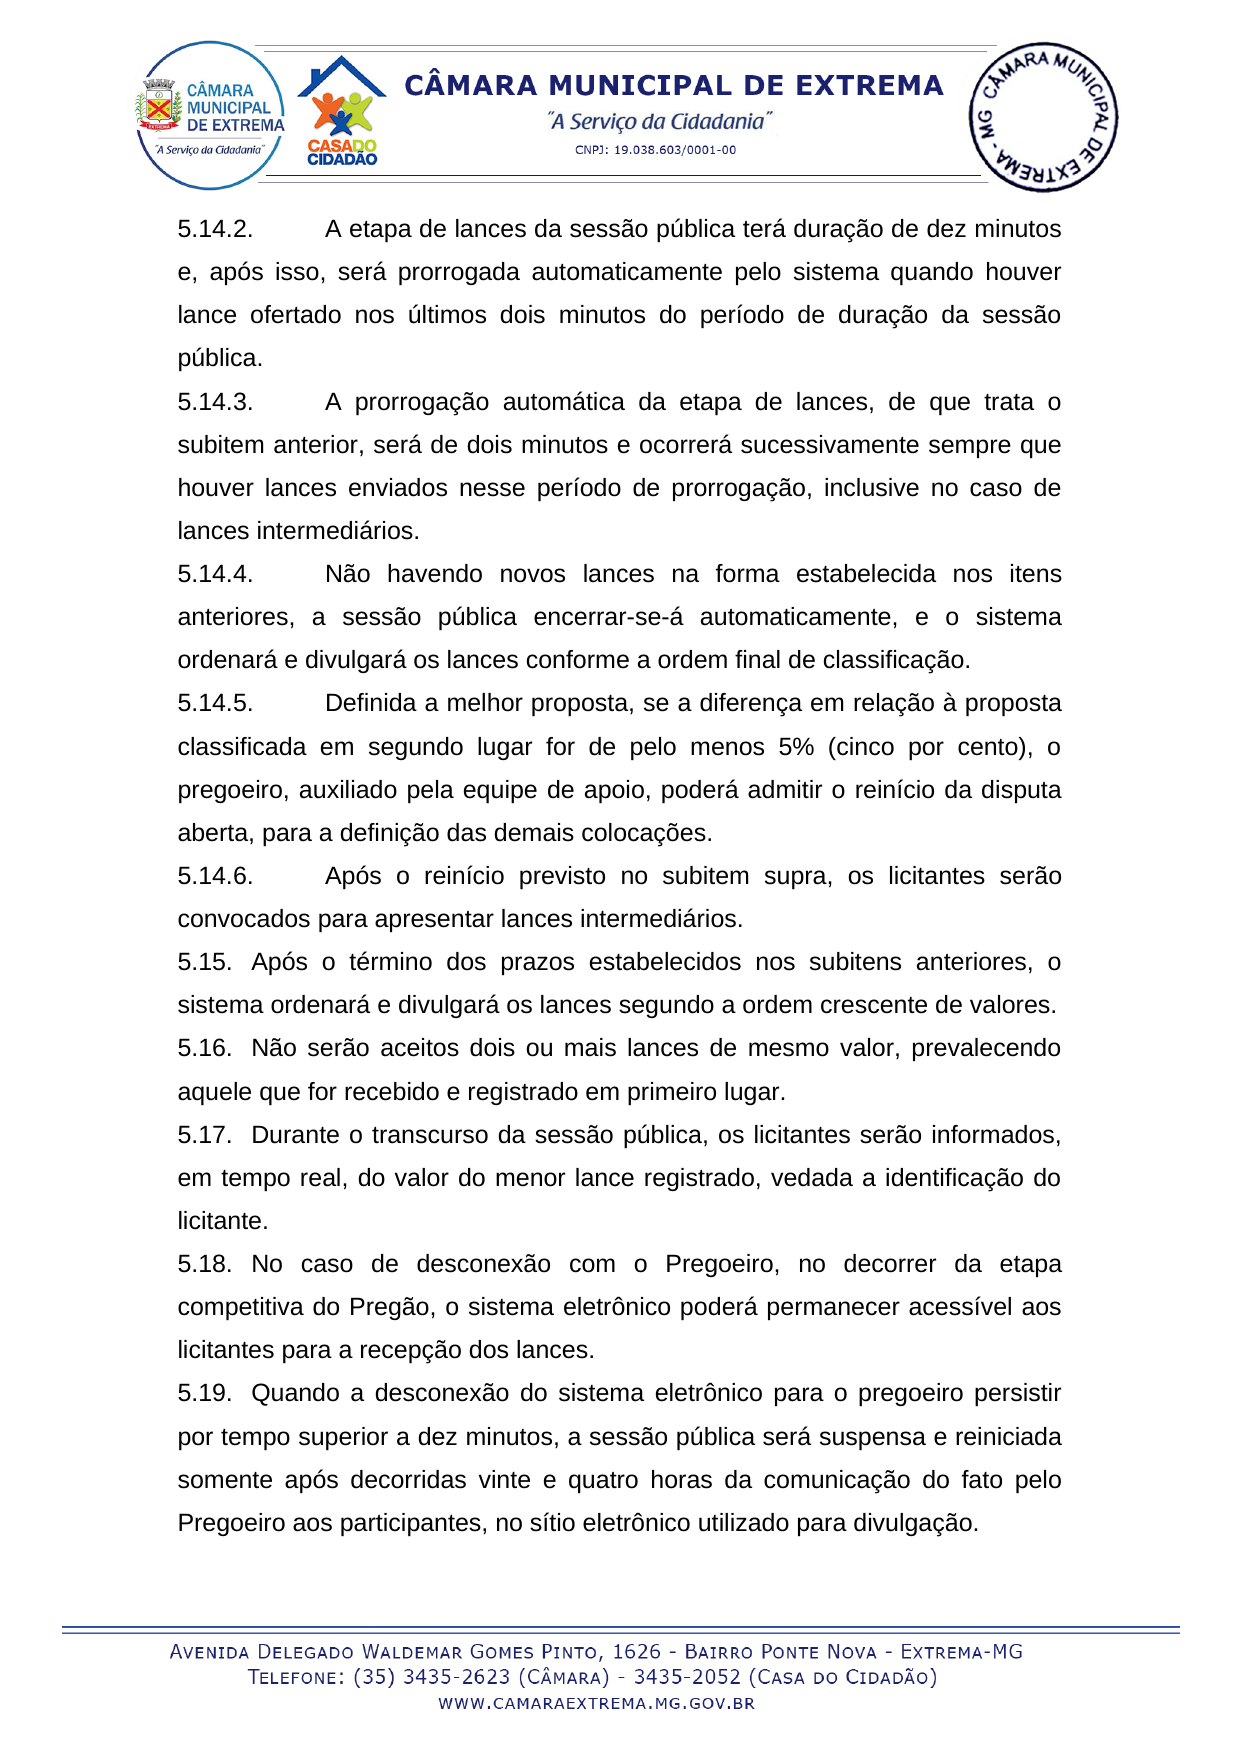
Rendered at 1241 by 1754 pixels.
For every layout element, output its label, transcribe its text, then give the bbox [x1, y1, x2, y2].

text 5.19. Quando a desconexão do sistema eletrônico para o pregoeiro persistir por tempo superior a dez minutos, a sessão pública será suspensa e reiniciada somente após decorridas vinte e quatro horas da comunicação do fato pelo Pregoeiro aos participantes, no sítio eletrônico utilizado para divulgação. [177, 1378, 1063, 1536]
text 5.14.5. Definida a melhor proposta, se a diferença em relação à proposta classificada em segundo lugar for de pelo menos 5% (cinco por cento), o pregoeiro, auxiliado pela equipe de apoio, poderá admitir o reinício da disputa aberta, para a definição das demais colocações. [177, 688, 1063, 846]
text 5.18. No caso de desconexão com o Pregoeiro, no decorrer da etapa competitiva do Pregão, o sistema eletrônico poderá permanecer acessível aos licitantes para a recepção dos lances. [177, 1249, 1063, 1364]
text 5.16. Não serão aceitos dois ou mais lances de mesmo valor, prevalecendo aquele que for recebido e registrado em primeiro lugar. [177, 1033, 1063, 1105]
text 5.14.3. A prorrogação automática da etapa de lances, de que trata o subitem anterior, será de dois minutos e ocorrerá sucessivamente sempre que houver lances enviados nesse período de prorrogação, inclusive no caso de lances intermediários. [177, 386, 1063, 544]
text 5.17. Durante o transcurso da sessão pública, os licitantes serão informados, em tempo real, do valor do menor lance registrado, vedada a identificação do licitante. [177, 1119, 1063, 1234]
text 5.15. Após o término dos prazos estabelecidos nos subitens anteriores, o sistema ordenará e divulgará os lances segundo a ordem crescente de valores. [177, 947, 1063, 1019]
text 5.14.4. Não havendo novos lances na forma estabelecida nos itens anteriores, a sessão pública encerrar-se-á automaticamente, e o sistema ordenará e divulgará os lances conforme a ordem final de classificação. [177, 559, 1063, 674]
picture [46, 1615, 1194, 1724]
text 5.14.6. Após o reinício previsto no subitem supra, os licitantes serão convocados para apresentar lances intermediários. [177, 861, 1063, 933]
text 5.14.2. A etapa de lances da sessão pública terá duração de dez minutos e, após isso, será prorrogada automaticamente pelo sistema quando houver lance ofertado nos últimos dois minutos do período de duração da sessão pública. [177, 214, 1063, 372]
picture [124, 30, 1123, 221]
